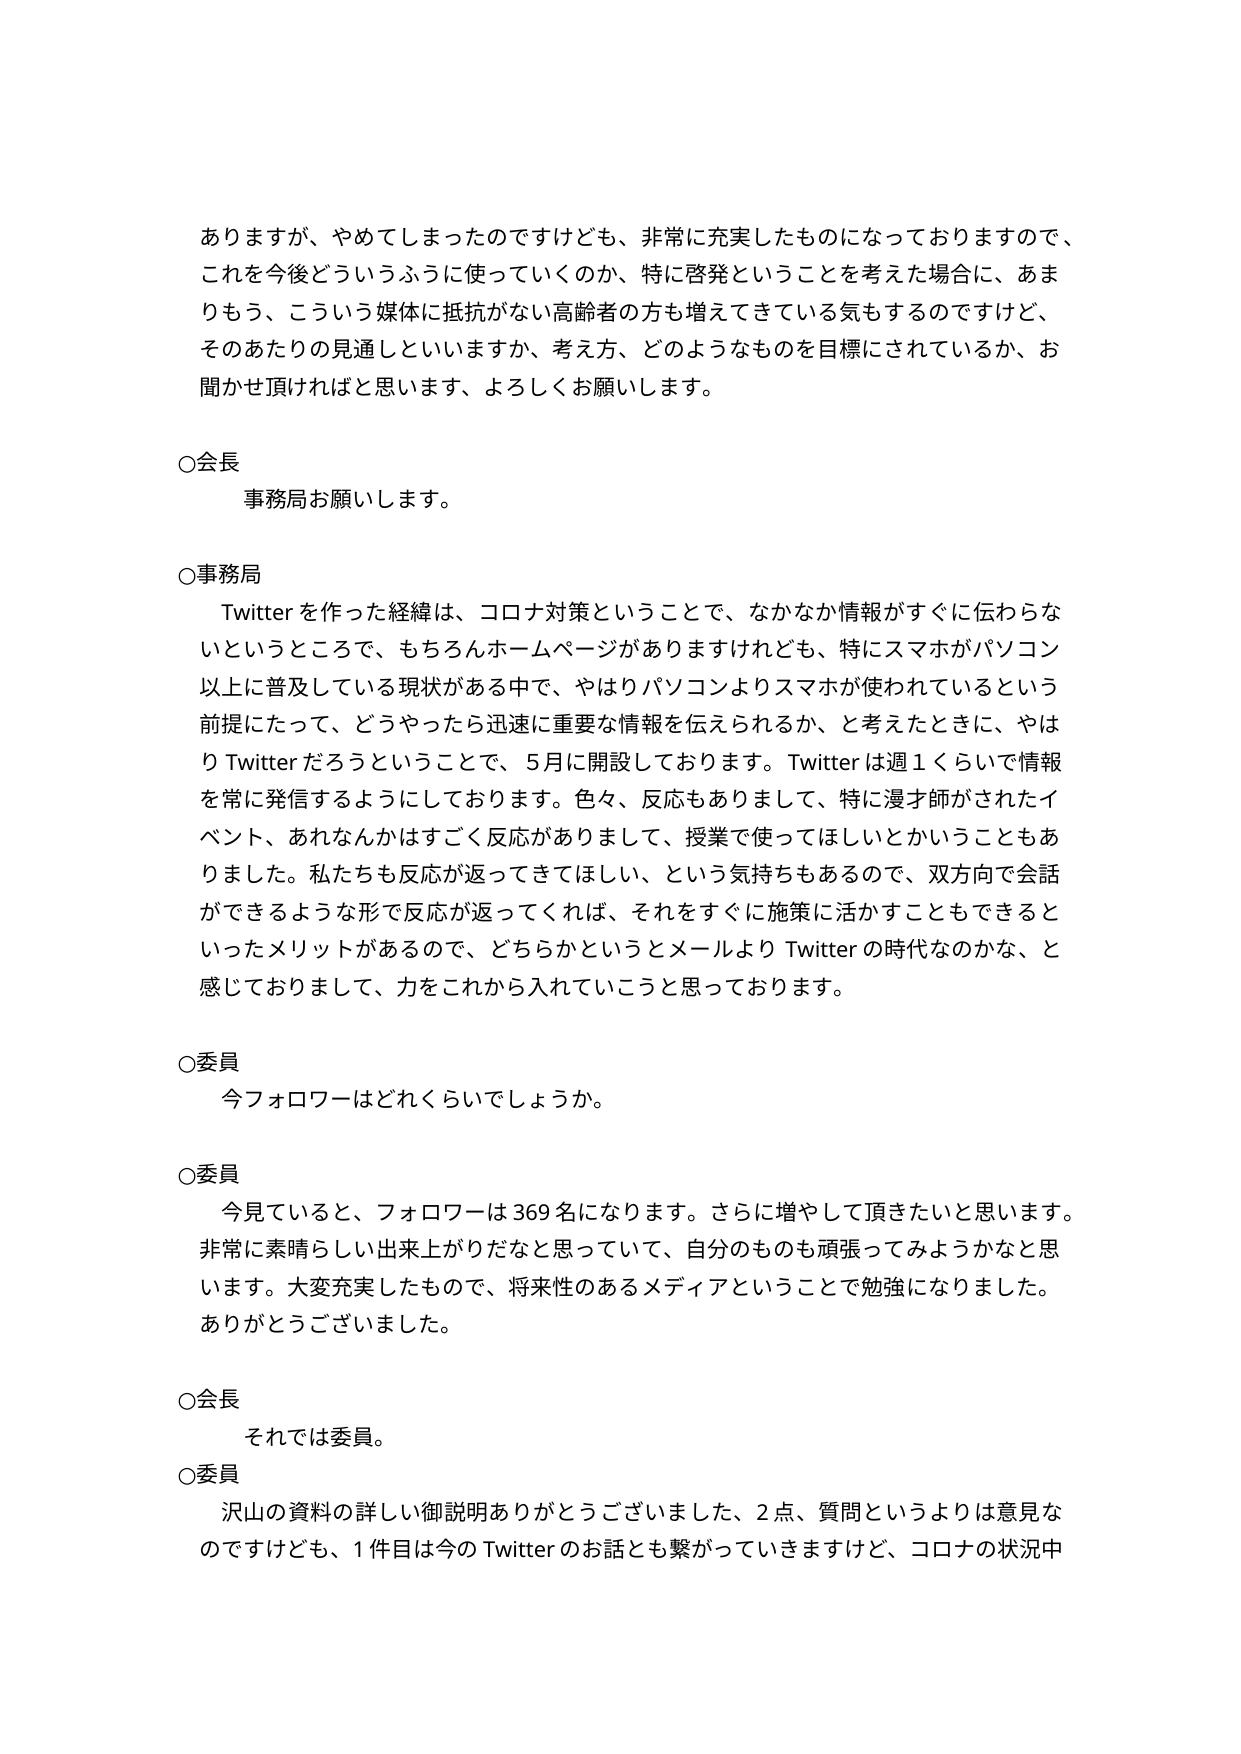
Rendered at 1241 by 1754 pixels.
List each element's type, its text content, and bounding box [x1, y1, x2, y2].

text Twitterを作った経緯は、コロナ対策ということで、なかなか情報がすぐに伝わらないというところで、もちろんホームページがありますけれども、特にスマホがパソコン以上に普及している現状がある中で、やはりパソコンよりスマホが使われているという前提にたって、どうやったら迅速に重要な情報を伝えられるか、と考えたときに、やはりTwitterだろうということで、５月に開設しております。Twitterは週１くらいで情報を常に発信するようにしております。色々、反応もありまして、特に漫才師がされたイベント、あれなんかはすごく反応がありまして、授業で使ってほしいとかいうこともありました。私たちも反応が返ってきてほしい、という気持ちもあるので、双方向で会話ができるような形で反応が返ってくれば、それをすぐに施策に活かすこともできるといったメリットがあるので、どちらかというとメールよりTwitterの時代なのかな、と感じておりまして、力をこれから入れていこうと思っております。 [199, 592, 1063, 1004]
text ○委員 [177, 1454, 1063, 1492]
text 事務局お願いします。 [177, 479, 1063, 517]
text ○事務局 [177, 554, 1063, 592]
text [199, 217, 1063, 404]
text 今見ていると、フォロワーは369名になります。さらに増やして頂きたいと思います。非常に素晴らしい出来上がりだなと思っていて、自分のものも頑張ってみようかなと思います。大変充実したもので、将来性のあるメディアということで勉強になりました。ありがとうございました。 [199, 1192, 1063, 1342]
text ○会長 [177, 442, 1063, 479]
text それでは委員。 [177, 1417, 1063, 1454]
text ○委員 [177, 1042, 1063, 1079]
text 今フォロワーはどれくらいでしょうか。 [177, 1079, 1063, 1117]
text ○委員 [177, 1154, 1063, 1192]
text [199, 1492, 1063, 1567]
text ○会長 [177, 1379, 1063, 1417]
